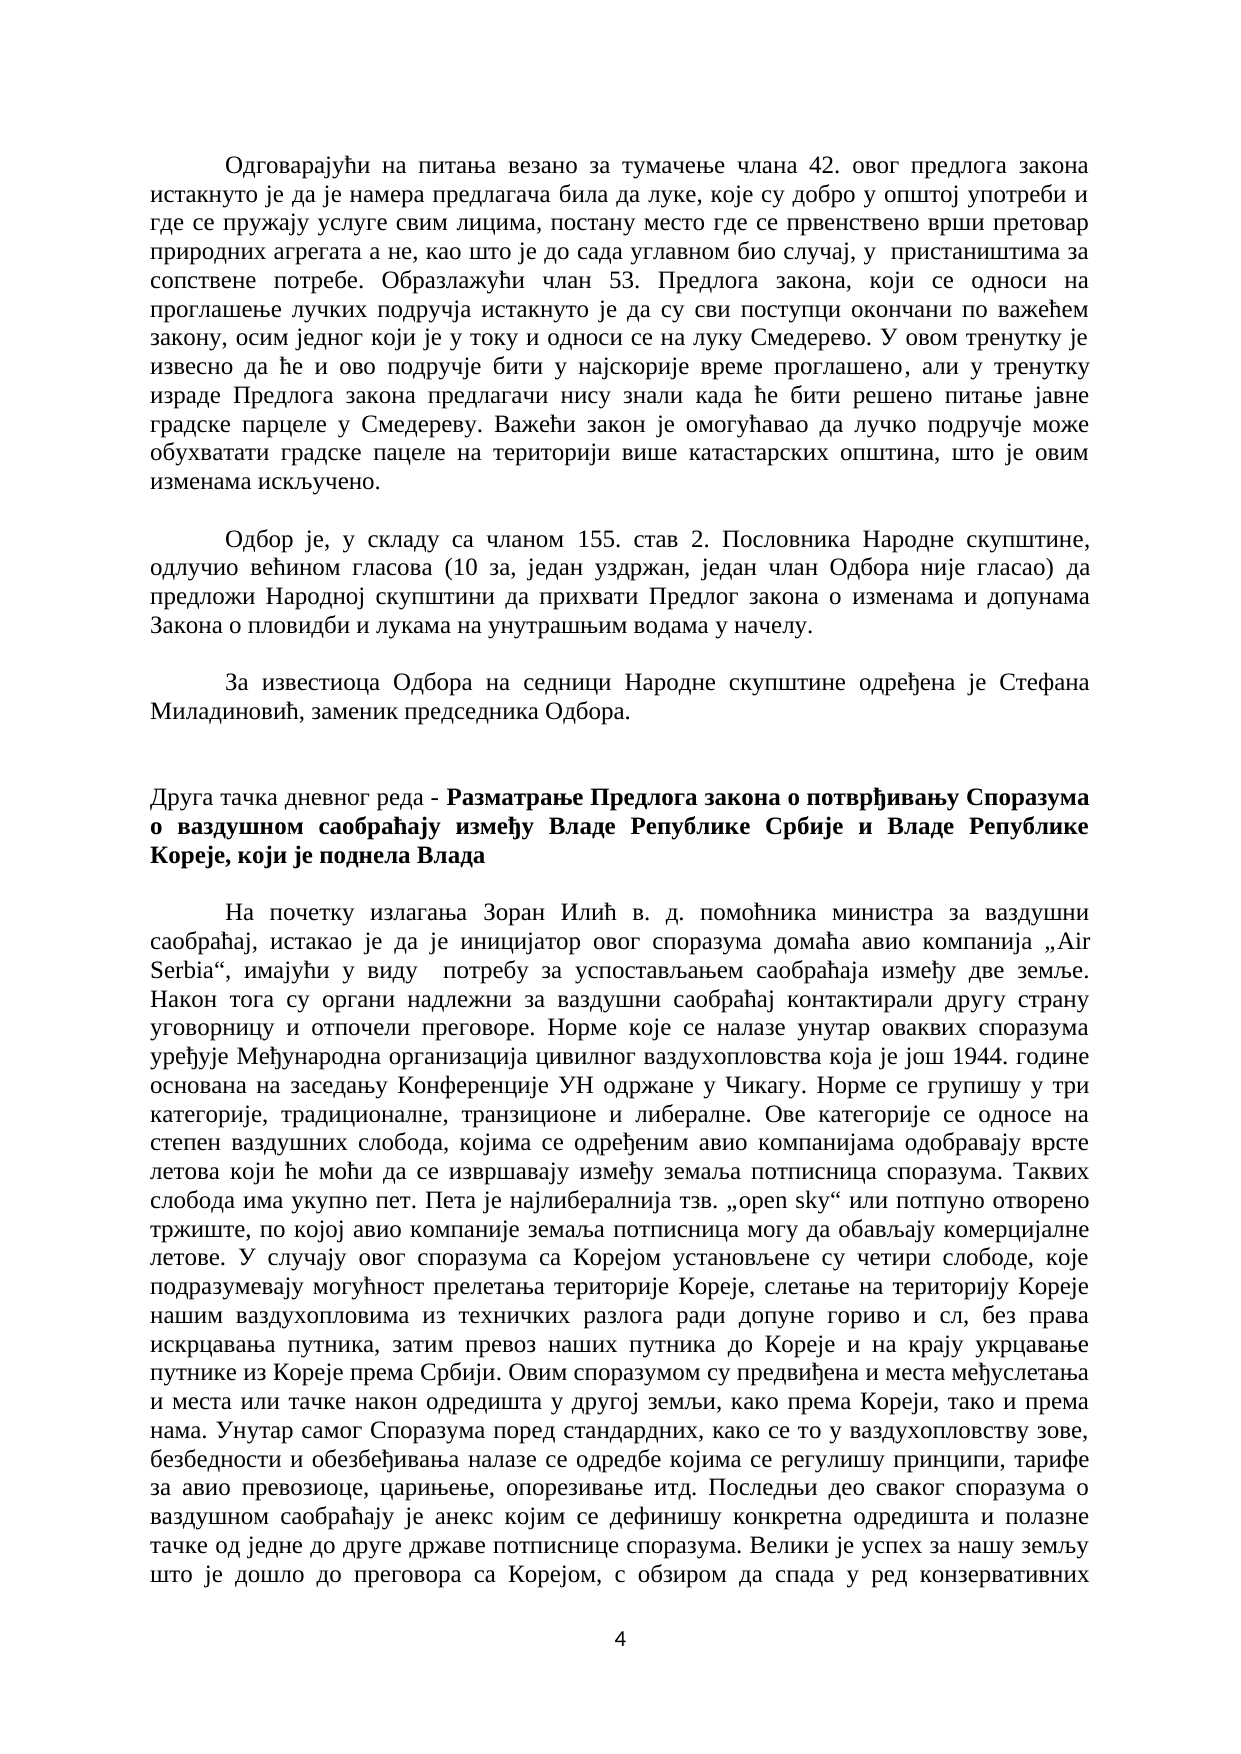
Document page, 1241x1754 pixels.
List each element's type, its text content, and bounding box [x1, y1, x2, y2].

text Одговарајући на питања везано за тумачење члана 42. овог предлога закона истакнуто је да је намера предлагача била да луке, које су добро у општој употреби и где се пружају услуге свим лицима, постану место где се првенствено врши претовар природних агрегата а не, као што је до сада углавном био случај, у пристаништима за сопствене потребе. Образлажући члан 53. Предлога закона, који се односи на проглашење лучких подручја истакнуто је да су сви поступци окончани по важећем закону, осим једног који је у току и односи се на луку Смедерево. У овом тренутку је извесно да ће и ово подручје бити у најскорије време проглашено, али у тренутку израде Предлога закона предлагачи нису знали када ће бити решено питање јавне градске парцеле у Смедереву. Важећи закон је омогућавао да лучко подручје може обухватати градске пацеле на територији више катастарских општина, што је овим изменама искључено. [150, 150, 1090, 495]
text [150, 897, 1090, 1587]
text Друга тачка дневног реда - Разматрање Предлога закона о потврђивању Споразума о ваздушном саобраћају између Владе Републике Србије и Владе Републике Кореје, који је поднела Влада [150, 782, 1090, 869]
text Одбор је, у складу са чланом 155. став 2. Пословника Народне скупштине, одлучио већином гласова (10 за, један уздржан, један члан Одбора није гласао) да предложи Народној скупштини да прихвати Предлог закона о изменама и допунама Закона о пловидби и лукама на унутрашњим водама у начелу. [150, 524, 1090, 639]
text За известиоца Одбора на седници Народне скупштине одређена је Стефана Миладиновић, заменик председника Одбора. [150, 667, 1090, 725]
